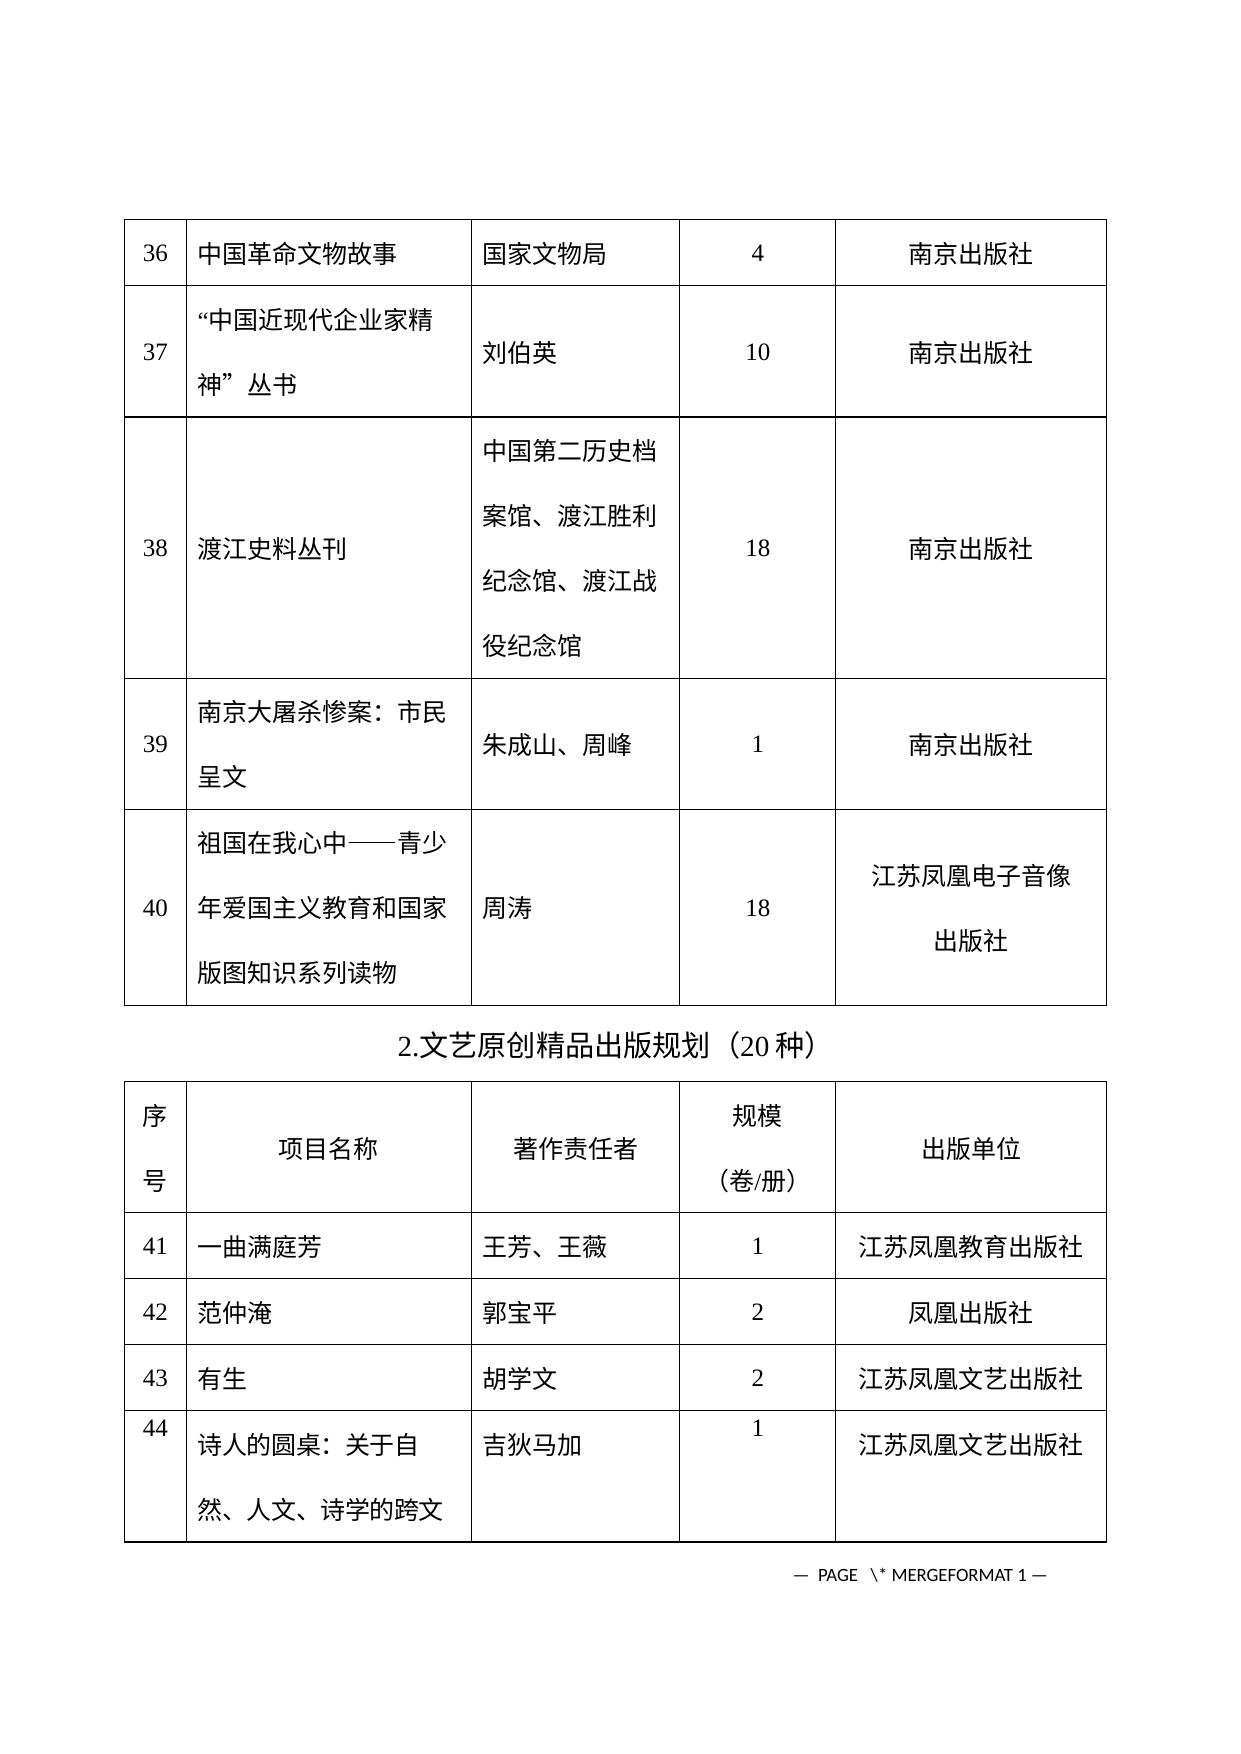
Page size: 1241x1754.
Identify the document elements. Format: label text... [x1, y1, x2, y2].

table_cell 南京大屠杀惨案：市民呈文 [187, 679, 471, 808]
table_cell 2 [680, 1345, 835, 1410]
table_cell 18 [680, 810, 835, 1004]
table_cell 江苏凤凰文艺出版社 [836, 1411, 1106, 1541]
table_cell 41 [125, 1213, 186, 1278]
table_cell 祖国在我心中——青少年爱国主义教育和国家版图知识系列读物 [187, 810, 471, 1004]
table_cell 39 [125, 679, 186, 808]
table_cell 37 [125, 286, 186, 416]
table_cell “中国近现代企业家精神”丛书 [187, 286, 471, 416]
table_cell 43 [125, 1345, 186, 1410]
table_cell 江苏凤凰教育出版社 [836, 1213, 1106, 1278]
table_cell 出版单位 [836, 1082, 1106, 1212]
table_cell 1 [680, 1411, 835, 1541]
table_cell 江苏凤凰文艺出版社 [836, 1345, 1106, 1410]
table_cell 40 [125, 810, 186, 1004]
table_cell 序号 [125, 1082, 186, 1212]
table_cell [187, 1411, 471, 1541]
table_cell 36 [125, 220, 186, 285]
table_cell 吉狄马加 [472, 1411, 679, 1541]
table_cell 中国第二历史档案馆、渡江胜利纪念馆、渡江战役纪念馆 [472, 418, 679, 677]
table_cell 一曲满庭芳 [187, 1213, 471, 1278]
table_cell 有生 [187, 1345, 471, 1410]
table_cell 胡学文 [472, 1345, 679, 1410]
table_cell 凤凰出版社 [836, 1279, 1106, 1344]
table_cell 10 [680, 286, 835, 416]
table_cell 南京出版社 [836, 418, 1106, 677]
table_cell 刘伯英 [472, 286, 679, 416]
table_cell 2 [680, 1279, 835, 1344]
table_cell 南京出版社 [836, 679, 1106, 808]
table_cell 南京出版社 [836, 220, 1106, 285]
table_cell 1 [680, 1213, 835, 1278]
table_cell 王芳、王薇 [472, 1213, 679, 1278]
table_cell 江苏凤凰电子音像 出版社 [836, 810, 1106, 1004]
table_cell 38 [125, 418, 186, 677]
table_cell 42 [125, 1279, 186, 1344]
table_cell 4 [680, 220, 835, 285]
table_cell 周涛 [472, 810, 679, 1004]
table_cell 郭宝平 [472, 1279, 679, 1344]
table_cell 朱成山、周峰 [472, 679, 679, 808]
table_cell 渡江史料丛刊 [187, 418, 471, 677]
table_cell 1 [680, 679, 835, 808]
table_cell 规模 （卷/册） [680, 1082, 835, 1212]
table_cell 中国革命文物故事 [187, 220, 471, 285]
table_cell 范仲淹 [187, 1279, 471, 1344]
table_cell 著作责任者 [472, 1082, 679, 1212]
table_cell 44 [125, 1411, 186, 1541]
table_cell 项目名称 [187, 1082, 471, 1212]
table_cell 南京出版社 [836, 286, 1106, 416]
table_cell 2.文艺原创精品出版规划（20种） [124, 1006, 1106, 1081]
table_cell 18 [680, 418, 835, 677]
table_cell 国家文物局 [472, 220, 679, 285]
